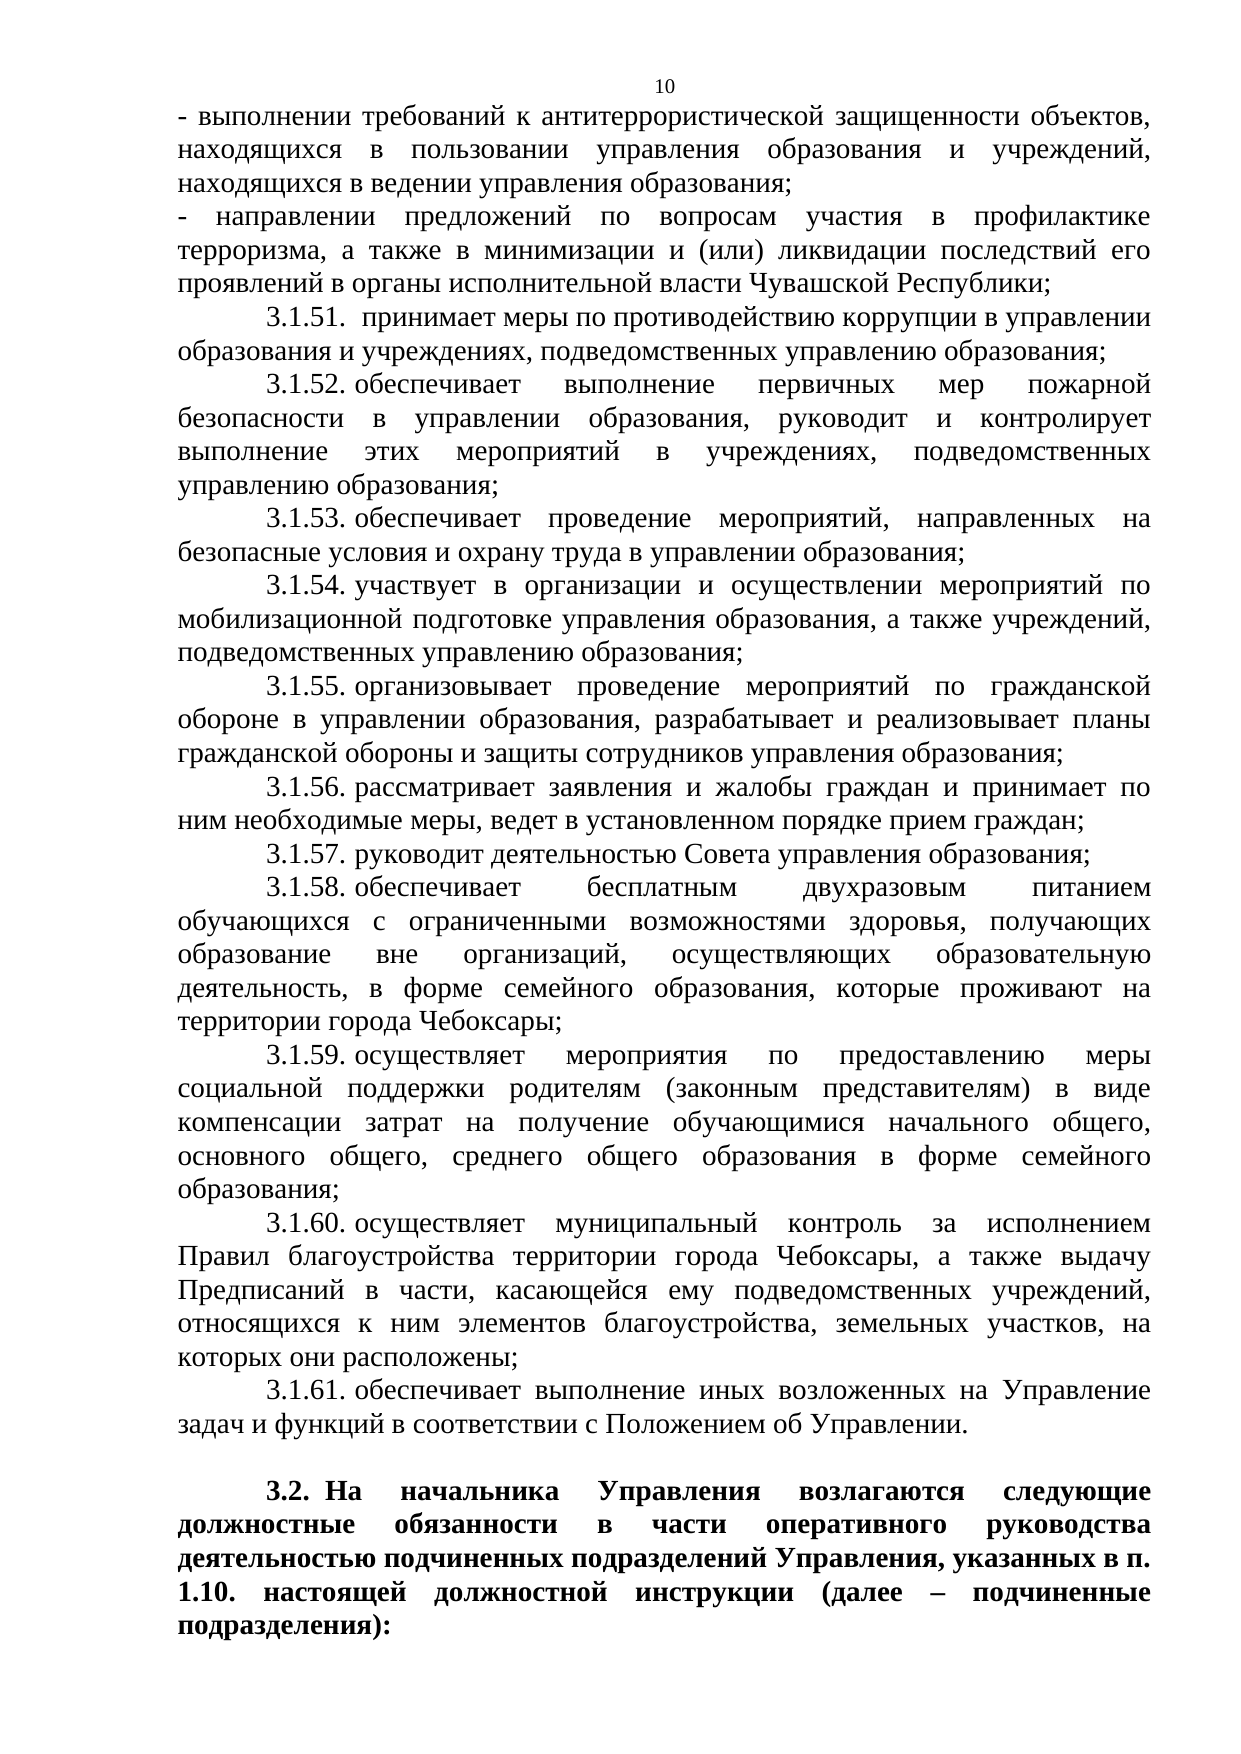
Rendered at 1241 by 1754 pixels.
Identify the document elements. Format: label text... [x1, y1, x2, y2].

text - выполнении требований к антитеррористической защищенности объектов, находящихся в пользовании управления образования и учреждений, находящихся в ведении управления образования; [177, 98, 1152, 198]
list рассматривает заявления и жалобы граждан и принимает по ним необходимые меры, ведет в установленном порядке прием граждан; [177, 769, 1152, 836]
list принимает меры по противодействию коррупции в управлении образования и учреждениях, подведомственных управлению образования; [177, 299, 1152, 366]
list участвует в организации и осуществлении мероприятий по мобилизационной подготовке управления образования, а также учреждений, подведомственных управлению образования; [177, 567, 1152, 668]
list обеспечивает бесплатным двухразовым питанием обучающихся с ограниченными возможностями здоровья, получающих образование вне организаций, осуществляющих образовательную деятельность, в форме семейного образования, которые проживают на территории города Чебоксары; [177, 869, 1152, 1037]
list руководит деятельностью Совета управления образования; [177, 836, 1152, 869]
list организовывает проведение мероприятий по гражданской обороне в управлении образования, разрабатывает и реализовывает планы гражданской обороны и защиты сотрудников управления образования; [177, 668, 1152, 769]
list обеспечивает выполнение первичных мер пожарной безопасности в управлении образования, руководит и контролирует выполнение этих мероприятий в учреждениях, подведомственных управлению образования; [177, 366, 1152, 500]
list обеспечивает выполнение иных возложенных на Управление задач и функций в соответствии с Положением об Управлении. [177, 1372, 1152, 1439]
list осуществляет мероприятия по предоставлению меры социальной поддержки родителям (законным представителям) в виде компенсации затрат на получение обучающимися начального общего, основного общего, среднего общего образования в форме семейного образования; [177, 1037, 1152, 1205]
text - направлении предложений по вопросам участия в профилактике терроризма, а также в минимизации и (или) ликвидации последствий его проявлений в органы исполнительной власти Чувашской Республики; [177, 198, 1152, 299]
list обеспечивает проведение мероприятий, направленных на безопасные условия и охрану труда в управлении образования; [177, 500, 1152, 567]
list На начальника Управления возлагаются следующие должностные обязанности в части оперативного руководства деятельностью подчиненных подразделений Управления, указанных в п. 1.10. настоящей должностной инструкции (далее – подчиненные подразделения): [177, 1473, 1152, 1641]
list осуществляет муниципальный контроль за исполнением Правил благоустройства территории города Чебоксары, а также выдачу Предписаний в части, касающейся ему подведомственных учреждений, относящихся к ним элементов благоустройства, земельных участков, на которых они расположены; [177, 1205, 1152, 1372]
